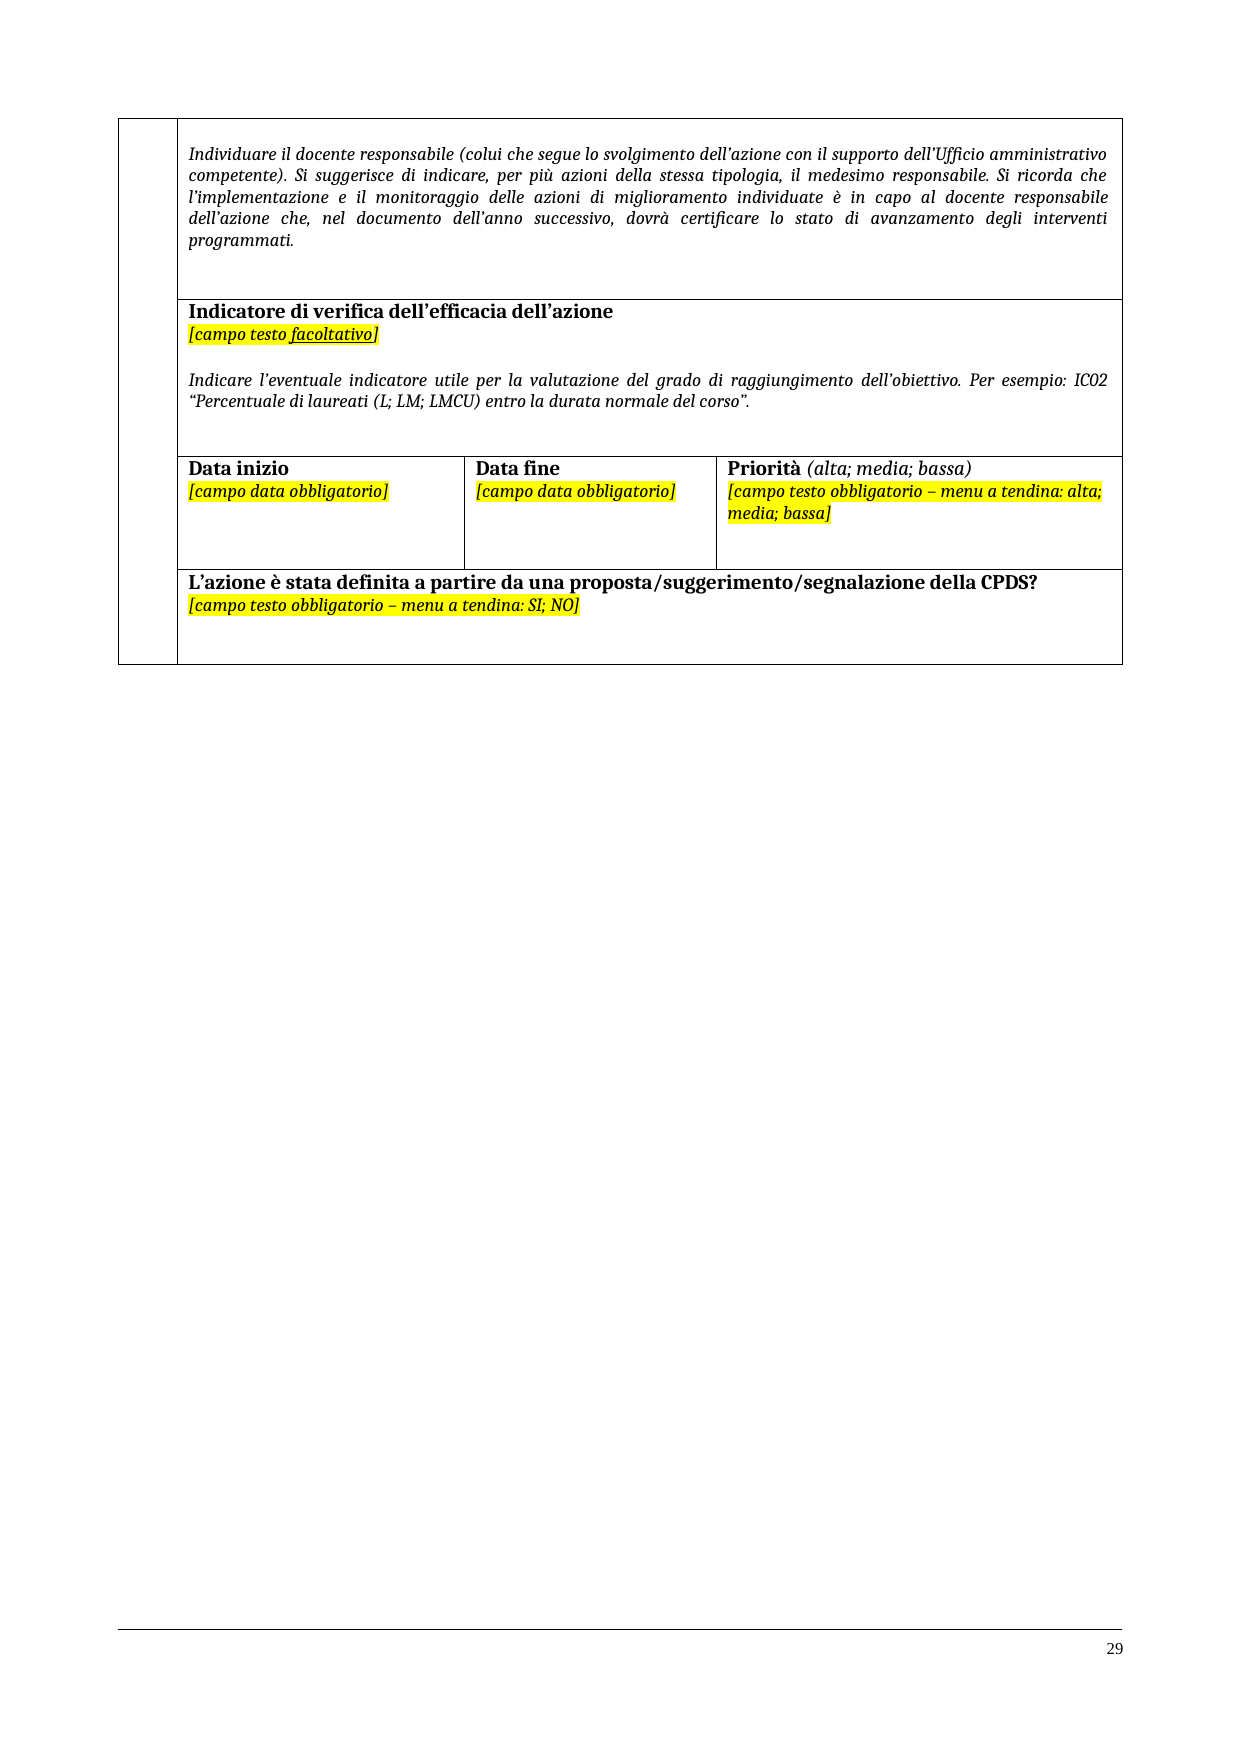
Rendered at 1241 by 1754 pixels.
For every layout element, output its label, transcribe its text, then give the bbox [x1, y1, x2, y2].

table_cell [178, 119, 1122, 299]
table_cell Data inizio [campo data obbligatorio] [178, 457, 464, 569]
table_cell Indicatore di verifica dell’efficacia dell’azione [campo testo facoltativo] Indicare l’eventuale indicatore utile per la valutazione del grado di raggiungimento dell’obiettivo. Per esempio: IC02 “Percentuale di laureati (L; LM; LMCU) entro la durata normale del corso”. [178, 300, 1122, 456]
table_cell Data fine [campo data obbligatorio] [465, 457, 716, 569]
table_cell Priorità (alta; media; bassa) [campo testo obbligatorio – menu a tendina: alta; media; bassa] [717, 457, 1122, 569]
table_cell L’azione è stata definita a partire da una proposta/suggerimento/segnalazione della CPDS? [campo testo obbligatorio – menu a tendina: SI; NO] [178, 570, 1122, 664]
